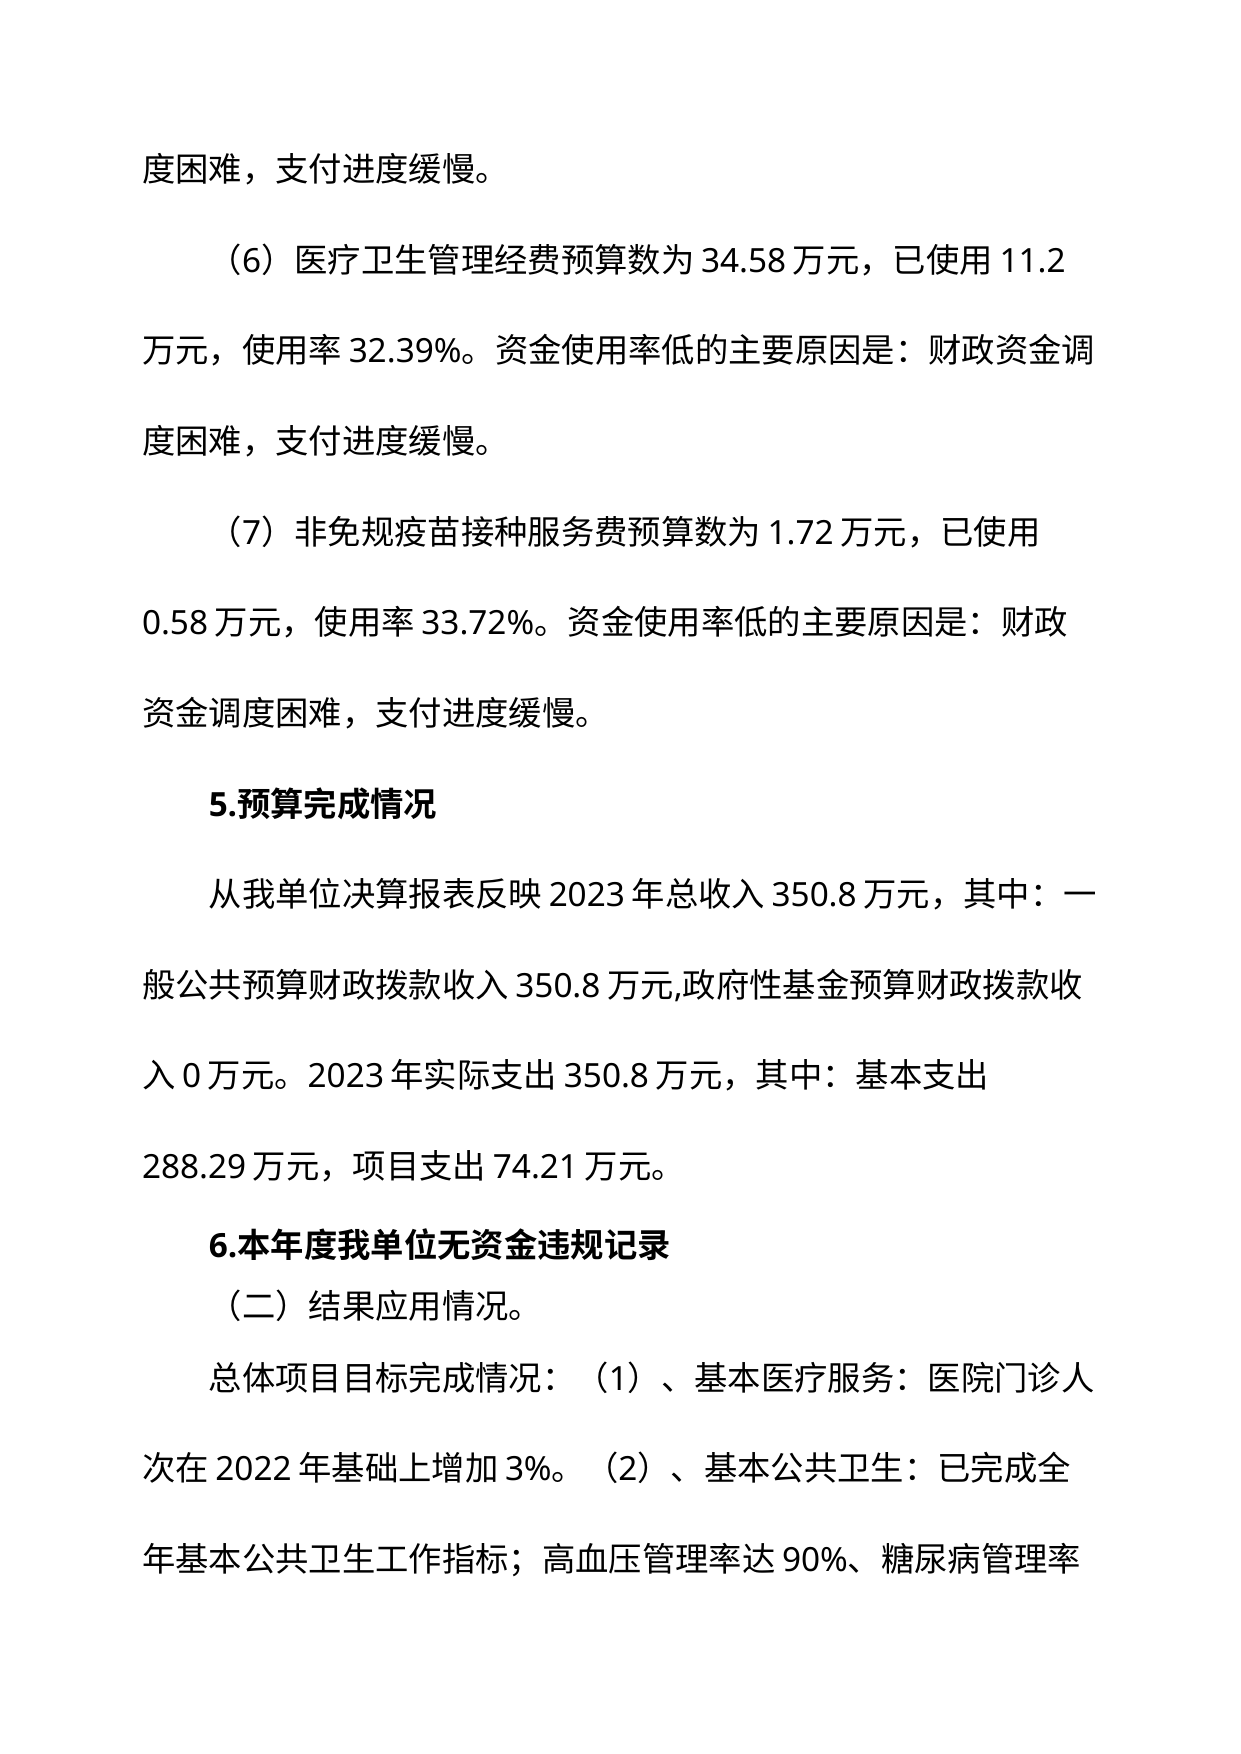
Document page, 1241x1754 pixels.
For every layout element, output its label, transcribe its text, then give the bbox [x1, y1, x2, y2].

list 5.预算完成情况 [142, 756, 1098, 847]
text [142, 1330, 1098, 1602]
list 6.本年度我单位无资金违规记录 [142, 1209, 1098, 1270]
text （7）非免规疫苗接种服务费预算数为1.72万元，已使用0.58万元，使用率33.72%。资金使用率低的主要原因是：财政资金调度困难，支付进度缓慢。 [142, 484, 1098, 756]
text （6）医疗卫生管理经费预算数为34.58万元，已使用11.2万元，使用率32.39%。资金使用率低的主要原因是：财政资金调度困难，支付进度缓慢。 [142, 213, 1098, 484]
list （二）结果应用情况。 [142, 1270, 1098, 1330]
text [142, 122, 1098, 213]
list 从我单位决算报表反映2023年总收入350.8万元，其中：一般公共预算财政拨款收入350.8万元,政府性基金预算财政拨款收入0万元。2023年实际支出350.8万元，其中：基本支出288.29万元，项目支出74.21万元。 [142, 847, 1098, 1209]
